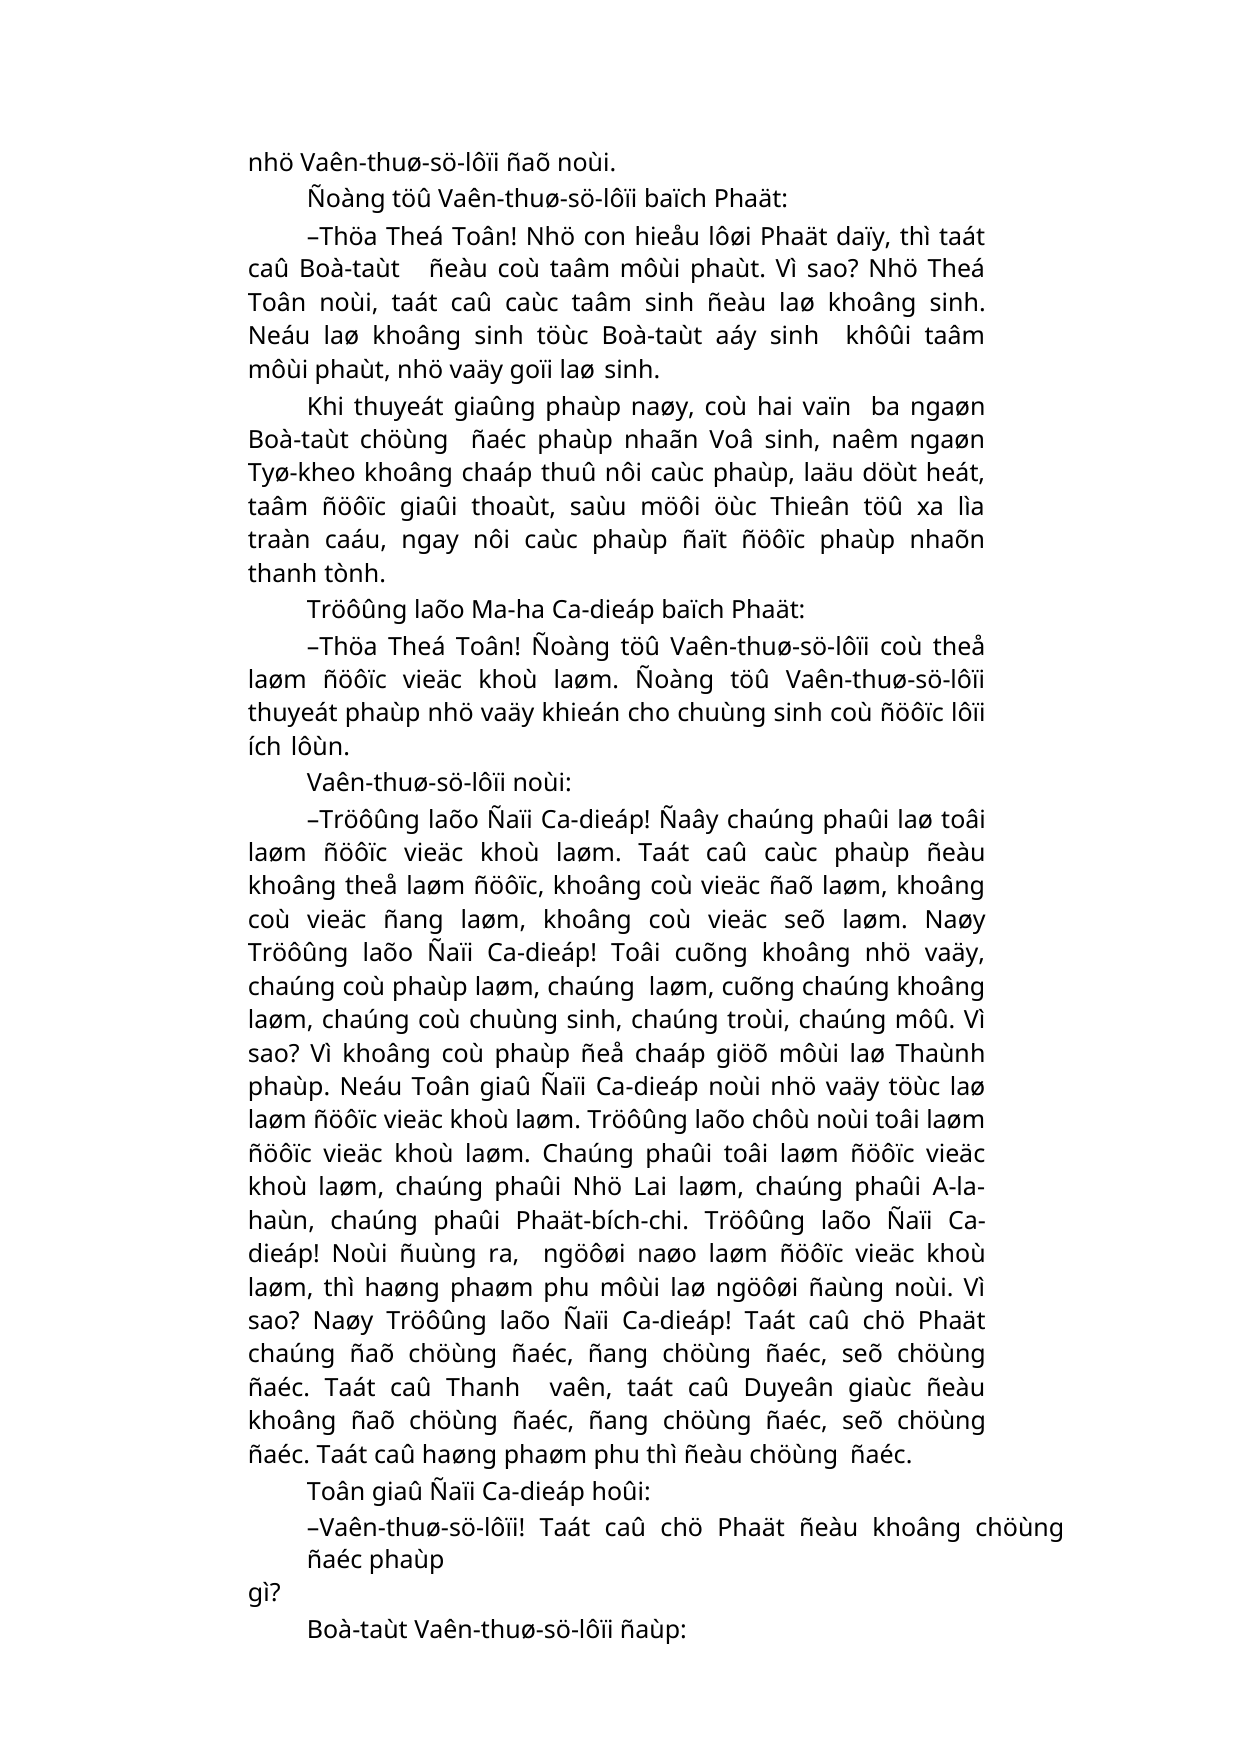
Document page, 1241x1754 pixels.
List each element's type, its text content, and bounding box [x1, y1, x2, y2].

text Tröôûng laõo Ma-ha Ca-dieáp baïch Phaät: [307, 592, 1065, 626]
text gì? [248, 1575, 1065, 1609]
text Boà-taùt Vaên-thuø-sö-lôïi ñaùp: [307, 1611, 1065, 1646]
text –Thöa Theá Toân! Nhö con hieåu lôøi Phaät daïy, thì taát caû Boà-taùt ñeàu coù taâm môùi phaùt. Vì sao? Nhö Theá Toân noùi, taát caû caùc taâm sinh ñeàu laø khoâng sinh. Neáu laø khoâng sinh töùc Boà-taùt aáy sinh khôûi taâm môùi phaùt, nhö vaäy goïi laø sinh. [248, 218, 986, 385]
text –Vaên-thuø-sö-lôïi! Taát caû chö Phaät ñeàu khoâng chöùng ñaéc phaùp [307, 1511, 1065, 1575]
text –Thöa Theá Toân! Ñoàng töû Vaên-thuø-sö-lôïi coù theå laøm ñöôïc vieäc khoù laøm. Ñoàng töû Vaên-thuø-sö-lôïi thuyeát phaùp nhö vaäy khieán cho chuùng sinh coù ñöôïc lôïi ích lôùn. [248, 629, 986, 762]
text Toân giaû Ñaïi Ca-dieáp hoûi: [307, 1474, 1065, 1508]
text Ñoàng töû Vaên-thuø-sö-lôïi baïch Phaät: [307, 181, 1065, 215]
text nhö Vaên-thuø-sö-lôïi ñaõ noùi. [248, 145, 1065, 179]
text Khi thuyeát giaûng phaùp naøy, coù hai vaïn ba ngaøn Boà-taùt chöùng ñaéc phaùp nhaãn Voâ sinh, naêm ngaøn Tyø-kheo khoâng chaáp thuû nôi caùc phaùp, laäu döùt heát, taâm ñöôïc giaûi thoaùt, saùu möôi öùc Thieân töû xa lìa traàn caáu, ngay nôi caùc phaùp ñaït ñöôïc phaùp nhaõn thanh tònh. [248, 389, 986, 589]
text Vaên-thuø-sö-lôïi noùi: [307, 765, 1065, 799]
text –Tröôûng laõo Ñaïi Ca-dieáp! Ñaây chaúng phaûi laø toâi laøm ñöôïc vieäc khoù laøm. Taát caû caùc phaùp ñeàu khoâng theå laøm ñöôïc, khoâng coù vieäc ñaõ laøm, khoâng coù vieäc ñang laøm, khoâng coù vieäc seõ laøm. Naøy Tröôûng laõo Ñaïi Ca-dieáp! Toâi cuõng khoâng nhö vaäy, chaúng coù phaùp laøm, chaúng laøm, cuõng chaúng khoâng laøm, chaúng coù chuùng sinh, chaúng troùi, chaúng môû. Vì sao? Vì khoâng coù phaùp ñeå chaáp giöõ môùi laø Thaùnh phaùp. Neáu Toân giaû Ñaïi Ca-dieáp noùi nhö vaäy töùc laø laøm ñöôïc vieäc khoù laøm. Tröôûng laõo chôù noùi toâi laøm ñöôïc vieäc khoù laøm. Chaúng phaûi toâi laøm ñöôïc vieäc khoù laøm, chaúng phaûi Nhö Lai laøm, chaúng phaûi A-la-haùn, chaúng phaûi Phaät-bích-chi. Tröôûng laõo Ñaïi Ca-dieáp! Noùi ñuùng ra, ngöôøi naøo laøm ñöôïc vieäc khoù laøm, thì haøng phaøm phu môùi laø ngöôøi ñaùng noùi. Vì sao? Naøy Tröôûng laõo Ñaïi Ca-dieáp! Taát caû chö Phaät chaúng ñaõ chöùng ñaéc, ñang chöùng ñaéc, seõ chöùng ñaéc. Taát caû Thanh vaên, taát caû Duyeân giaùc ñeàu khoâng ñaõ chöùng ñaéc, ñang chöùng ñaéc, seõ chöùng ñaéc. Taát caû haøng phaøm phu thì ñeàu chöùng ñaéc. [248, 802, 986, 1471]
